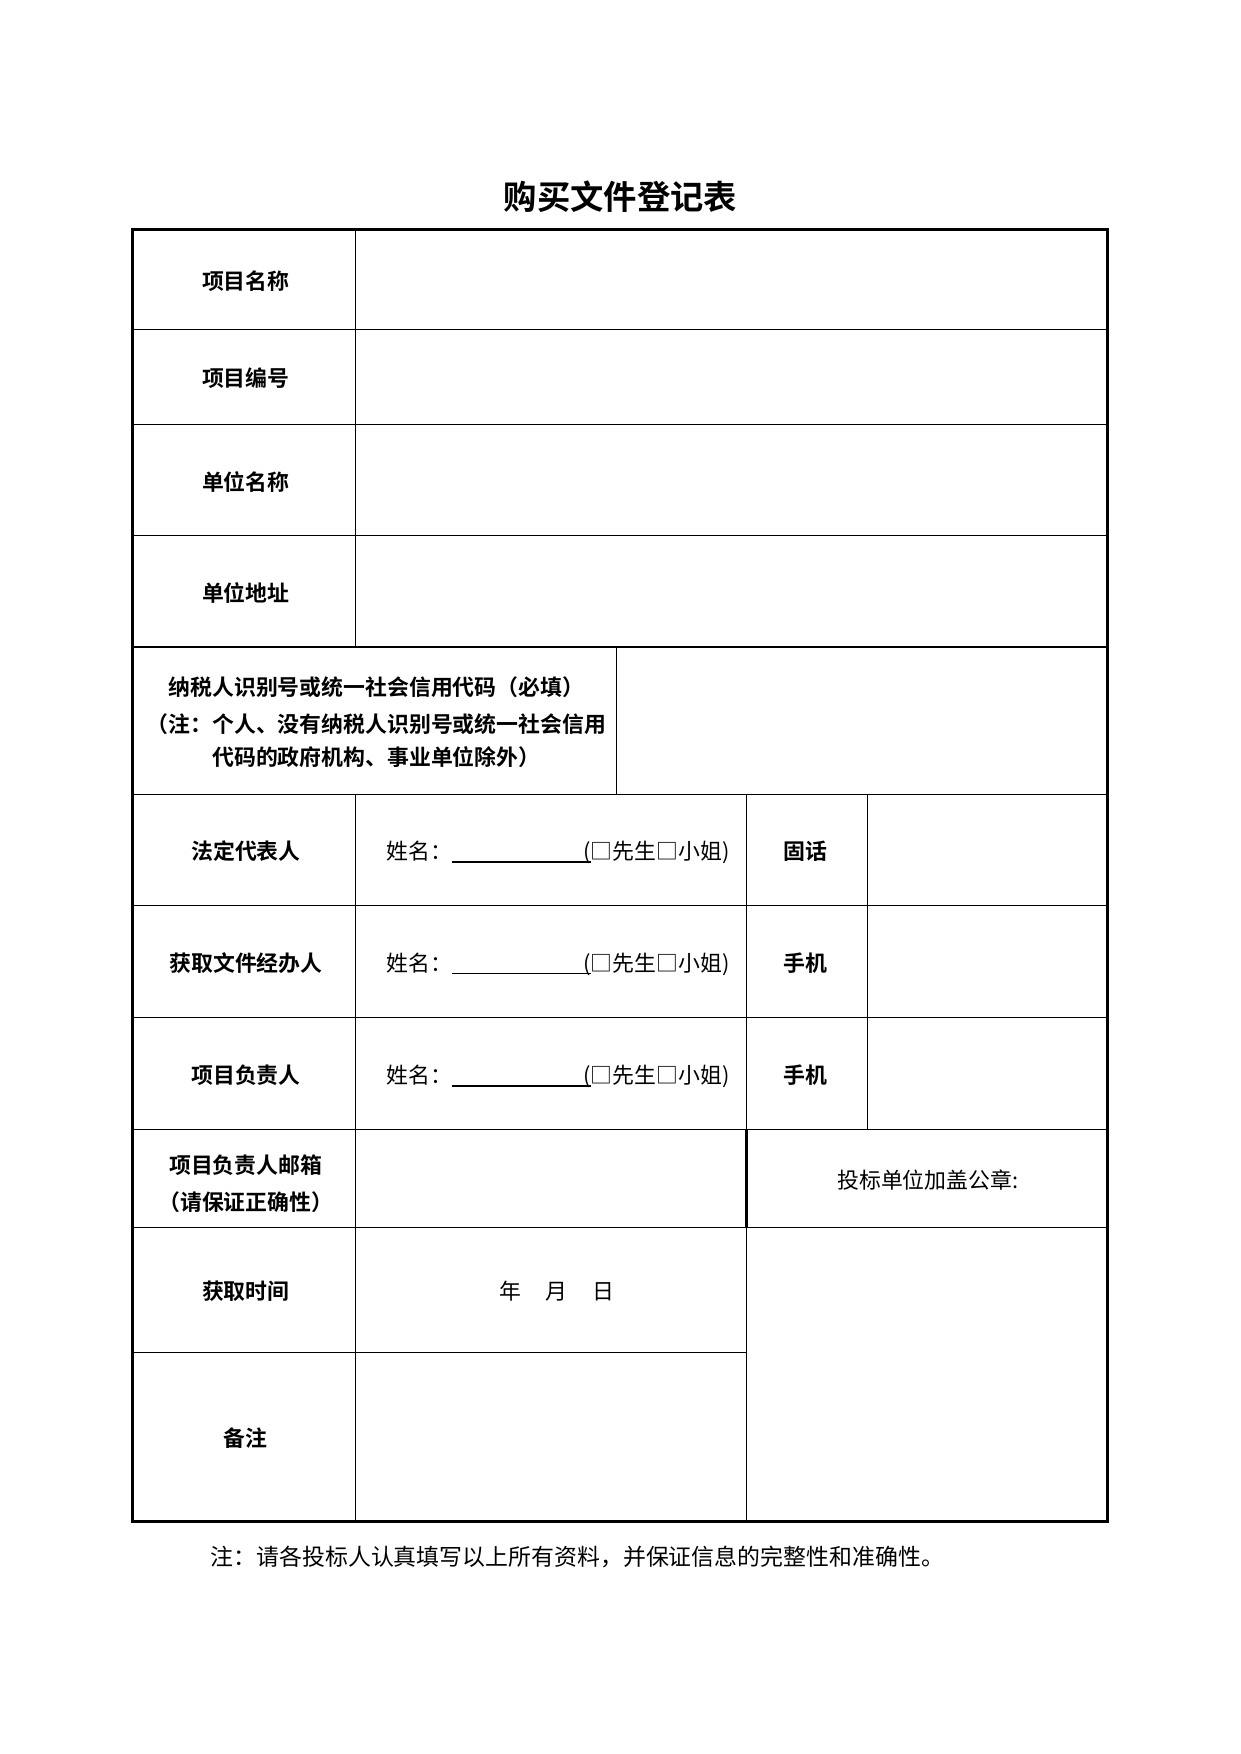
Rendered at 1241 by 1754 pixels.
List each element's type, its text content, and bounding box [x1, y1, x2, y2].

table_cell 获取时间 [134, 1228, 355, 1352]
text 注：请各投标人认真填写以上所有资料，并保证信息的完整性和准确性。 [187, 1523, 1053, 1588]
table_cell [356, 1130, 745, 1227]
text 购买文件登记表 [187, 163, 1053, 228]
table_header [356, 231, 1106, 329]
table_cell 项目编号 [134, 330, 355, 424]
table_cell [617, 648, 1106, 794]
table_cell 年 月 日 [356, 1228, 746, 1352]
table_cell [356, 1353, 746, 1519]
table_cell 姓名： (□先生□小姐) [356, 795, 746, 905]
table_cell [868, 1018, 1106, 1129]
table_cell 姓名： (□先生□小姐) [356, 1018, 746, 1129]
table_cell 姓名： (□先生□小姐) [356, 906, 746, 1017]
table_cell [356, 536, 1106, 646]
table_cell 获取文件经办人 [134, 906, 355, 1017]
table_cell [356, 425, 1106, 535]
table_cell 项目负责人 [134, 1018, 355, 1129]
table_cell 纳税人识别号或统一社会信用代码（必填） （注：个人、没有纳税人识别号或统一社会信用代码的政府机构、事业单位除外） [134, 648, 616, 794]
table_cell 投标单位加盖公章: [748, 1130, 1106, 1227]
table_cell 法定代表人 [134, 795, 355, 905]
table_header 项目名称 [134, 231, 355, 329]
table_cell [868, 795, 1106, 905]
table_cell 项目负责人邮箱 （请保证正确性） [134, 1130, 355, 1227]
table_cell 单位地址 [134, 536, 355, 646]
table_cell [356, 330, 1106, 424]
table_cell [747, 1228, 1106, 1519]
table_cell 固话 [747, 795, 867, 905]
table_cell [868, 906, 1106, 1017]
table_cell 备注 [134, 1353, 355, 1519]
table_cell 单位名称 [134, 425, 355, 535]
table_cell 手机 [747, 906, 867, 1017]
table_cell 手机 [747, 1018, 867, 1129]
